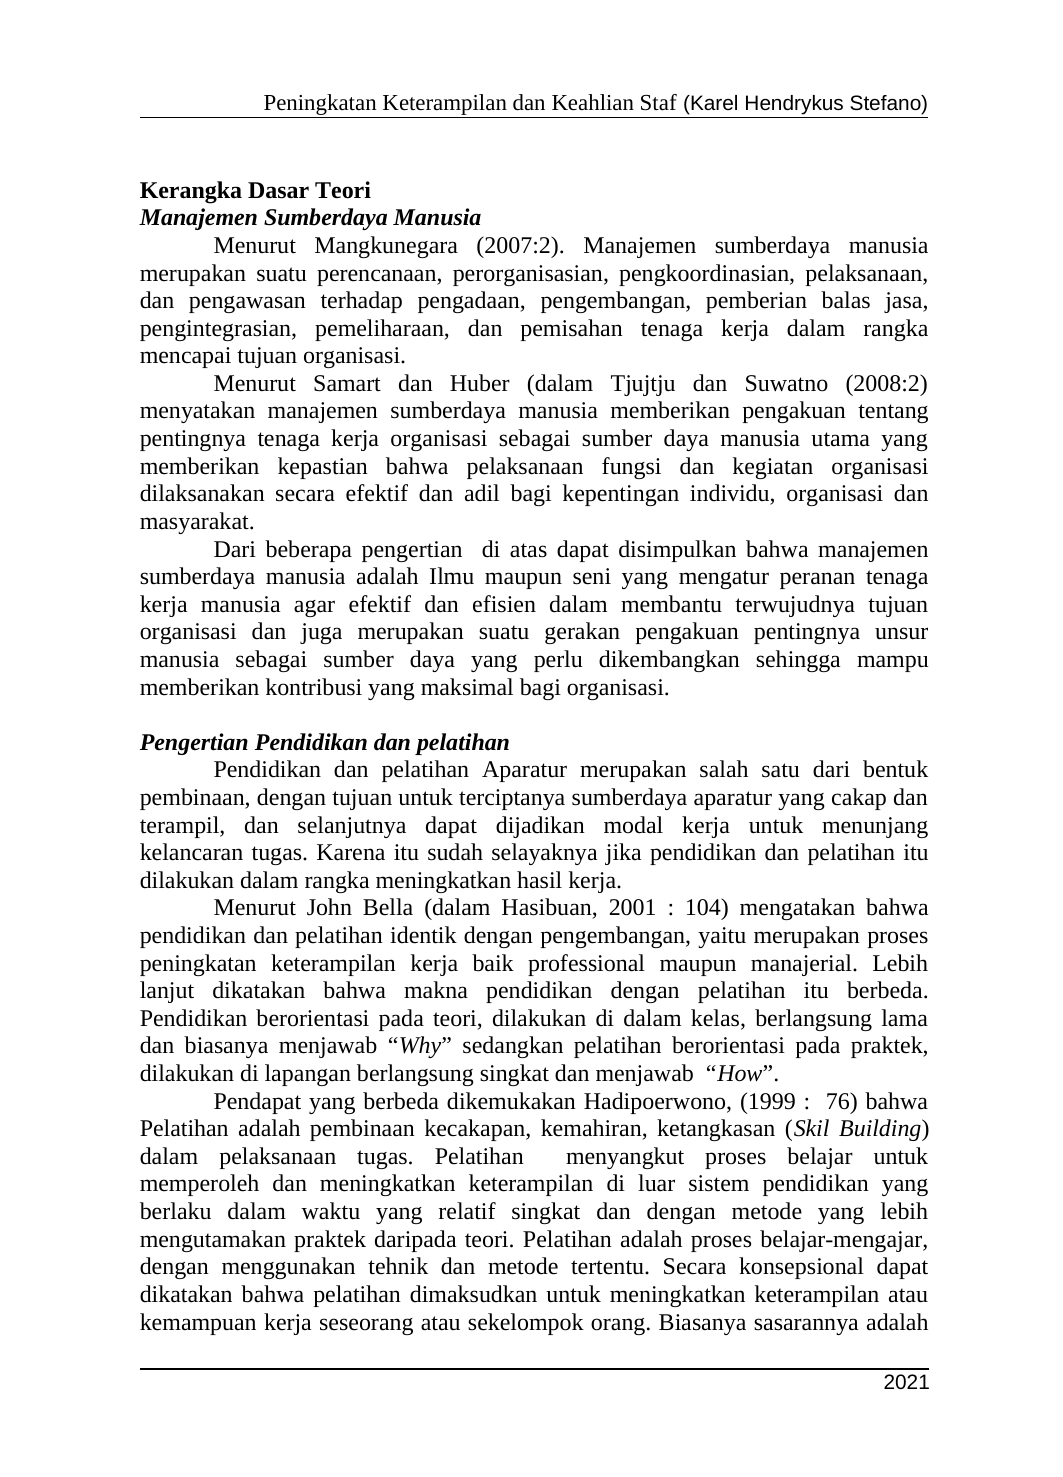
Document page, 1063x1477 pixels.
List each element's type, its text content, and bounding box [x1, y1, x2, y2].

text Menurut Mangkunegara (2007:2). Manajemen sumberdaya manusia merupakan suatu perencanaan, perorganisasian, pengkoordinasian, pelaksanaan, dan pengawasan terhadap pengadaan, pengembangan, pemberian balas jasa, pengintegrasian, pemeliharaan, dan pemisahan tenaga kerja dalam rangka mencapai tujuan organisasi. [139, 231, 929, 369]
text Manajemen Sumberdaya Manusia [139, 203, 929, 231]
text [139, 1087, 929, 1335]
text Kerangka Dasar Teori [139, 176, 929, 203]
text Pendidikan dan pelatihan Aparatur merupakan salah satu dari bentuk pembinaan, dengan tujuan untuk terciptanya sumberdaya aparatur yang cakap dan terampil, dan selanjutnya dapat dijadikan modal kerja untuk menunjang kelancaran tugas. Karena itu sudah selayaknya jika pendidikan dan pelatihan itu dilakukan dalam rangka meningkatkan hasil kerja. [139, 755, 929, 893]
text Pengertian Pendidikan dan pelatihan [139, 728, 929, 755]
text Menurut Samart dan Huber (dalam Tjujtju dan Suwatno (2008:2) menyatakan manajemen sumberdaya manusia memberikan pengakuan tentang pentingnya tenaga kerja organisasi sebagai sumber daya manusia utama yang memberikan kepastian bahwa pelaksanaan fungsi dan kegiatan organisasi dilaksanakan secara efektif dan adil bagi kepentingan individu, organisasi dan masyarakat. [139, 369, 929, 534]
text Menurut John Bella (dalam Hasibuan, 2001 : 104) mengatakan bahwa pendidikan dan pelatihan identik dengan pengembangan, yaitu merupakan proses peningkatan keterampilan kerja baik professional maupun manajerial. Lebih lanjut dikatakan bahwa makna pendidikan dengan pelatihan itu berbeda. Pendidikan berorientasi pada teori, dilakukan di dalam kelas, berlangsung lama dan biasanya menjawab “Why” sedangkan pelatihan berorientasi pada praktek, dilakukan di lapangan berlangsung singkat dan menjawab “How”. [139, 893, 929, 1087]
text Dari beberapa pengertian di atas dapat disimpulkan bahwa manajemen sumberdaya manusia adalah Ilmu maupun seni yang mengatur peranan tenaga kerja manusia agar efektif dan efisien dalam membantu terwujudnya tujuan organisasi dan juga merupakan suatu gerakan pengakuan pentingnya unsur manusia sebagai sumber daya yang perlu dikembangkan sehingga mampu memberikan kontribusi yang maksimal bagi organisasi. [139, 534, 929, 700]
